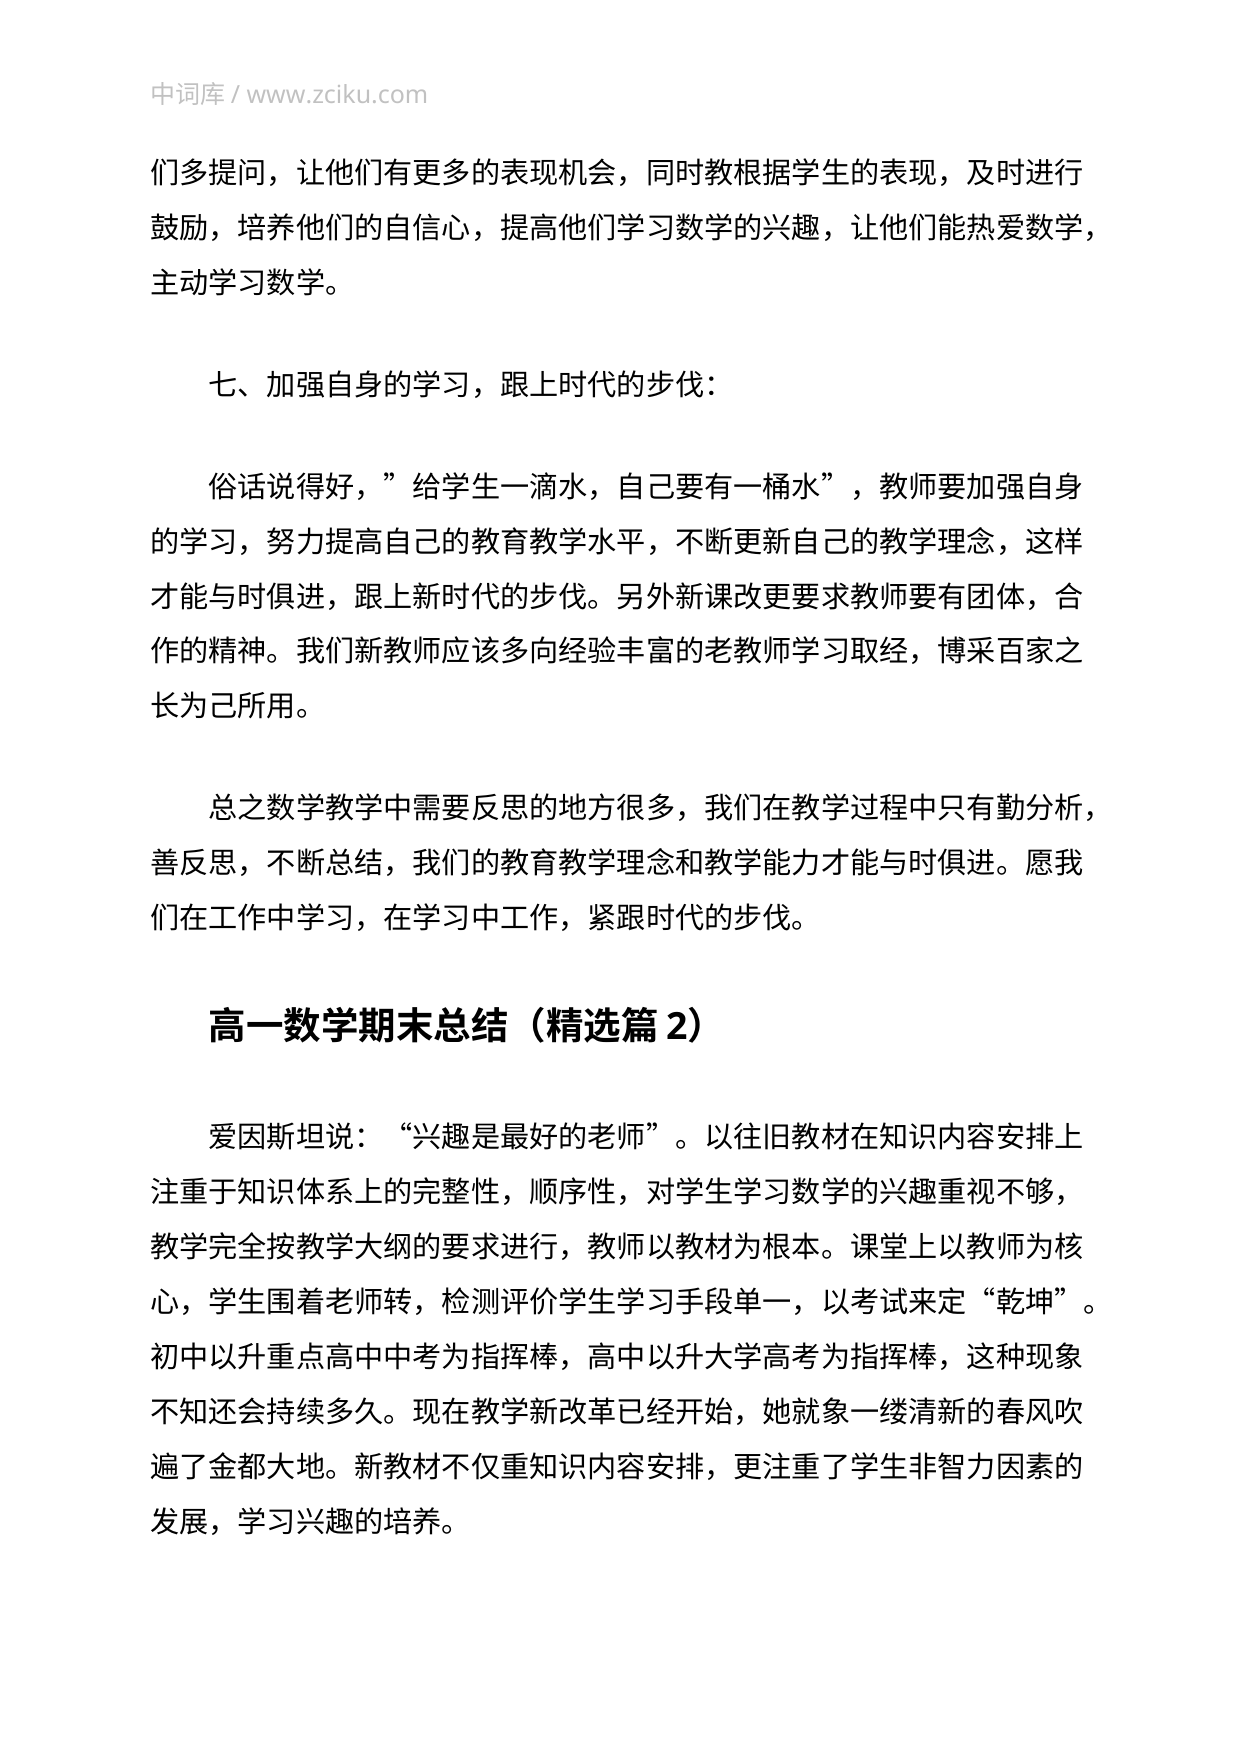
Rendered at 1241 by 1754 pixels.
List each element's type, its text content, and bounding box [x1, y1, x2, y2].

text 七、加强自身的学习，跟上时代的步伐： [150, 362, 1090, 404]
text 高一数学期末总结（精选篇2） [150, 996, 1090, 1051]
text 爱因斯坦说：“兴趣是最好的老师”。以往旧教材在知识内容安排上注重于知识体系上的完整性，顺序性，对学生学习数学的兴趣重视不够，教学完全按教学大纲的要求进行，教师以教材为根本。课堂上以教师为核心，学生围着老师转，检测评价学生学习手段单一，以考试来定“乾坤”。初中以升重点高中中考为指挥棒，高中以升大学高考为指挥棒，这种现象不知还会持续多久。现在教学新改革已经开始，她就象一缕清新的春风吹遍了金都大地。新教材不仅重知识内容安排，更注重了学生非智力因素的发展，学习兴趣的培养。 [150, 1114, 1090, 1540]
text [150, 150, 1090, 302]
text 俗话说得好，”给学生一滴水，自己要有一桶水”，教师要加强自身的学习，努力提高自己的教育教学水平，不断更新自己的教学理念，这样才能与时俱进，跟上新时代的步伐。另外新课改更要求教师要有团体，合作的精神。我们新教师应该多向经验丰富的老教师学习取经，博采百家之长为己所用。 [150, 463, 1090, 725]
text 总之数学教学中需要反思的地方很多，我们在教学过程中只有勤分析，善反思，不断总结，我们的教育教学理念和教学能力才能与时俱进。愿我们在工作中学习，在学习中工作，紧跟时代的步伐。 [150, 785, 1090, 937]
